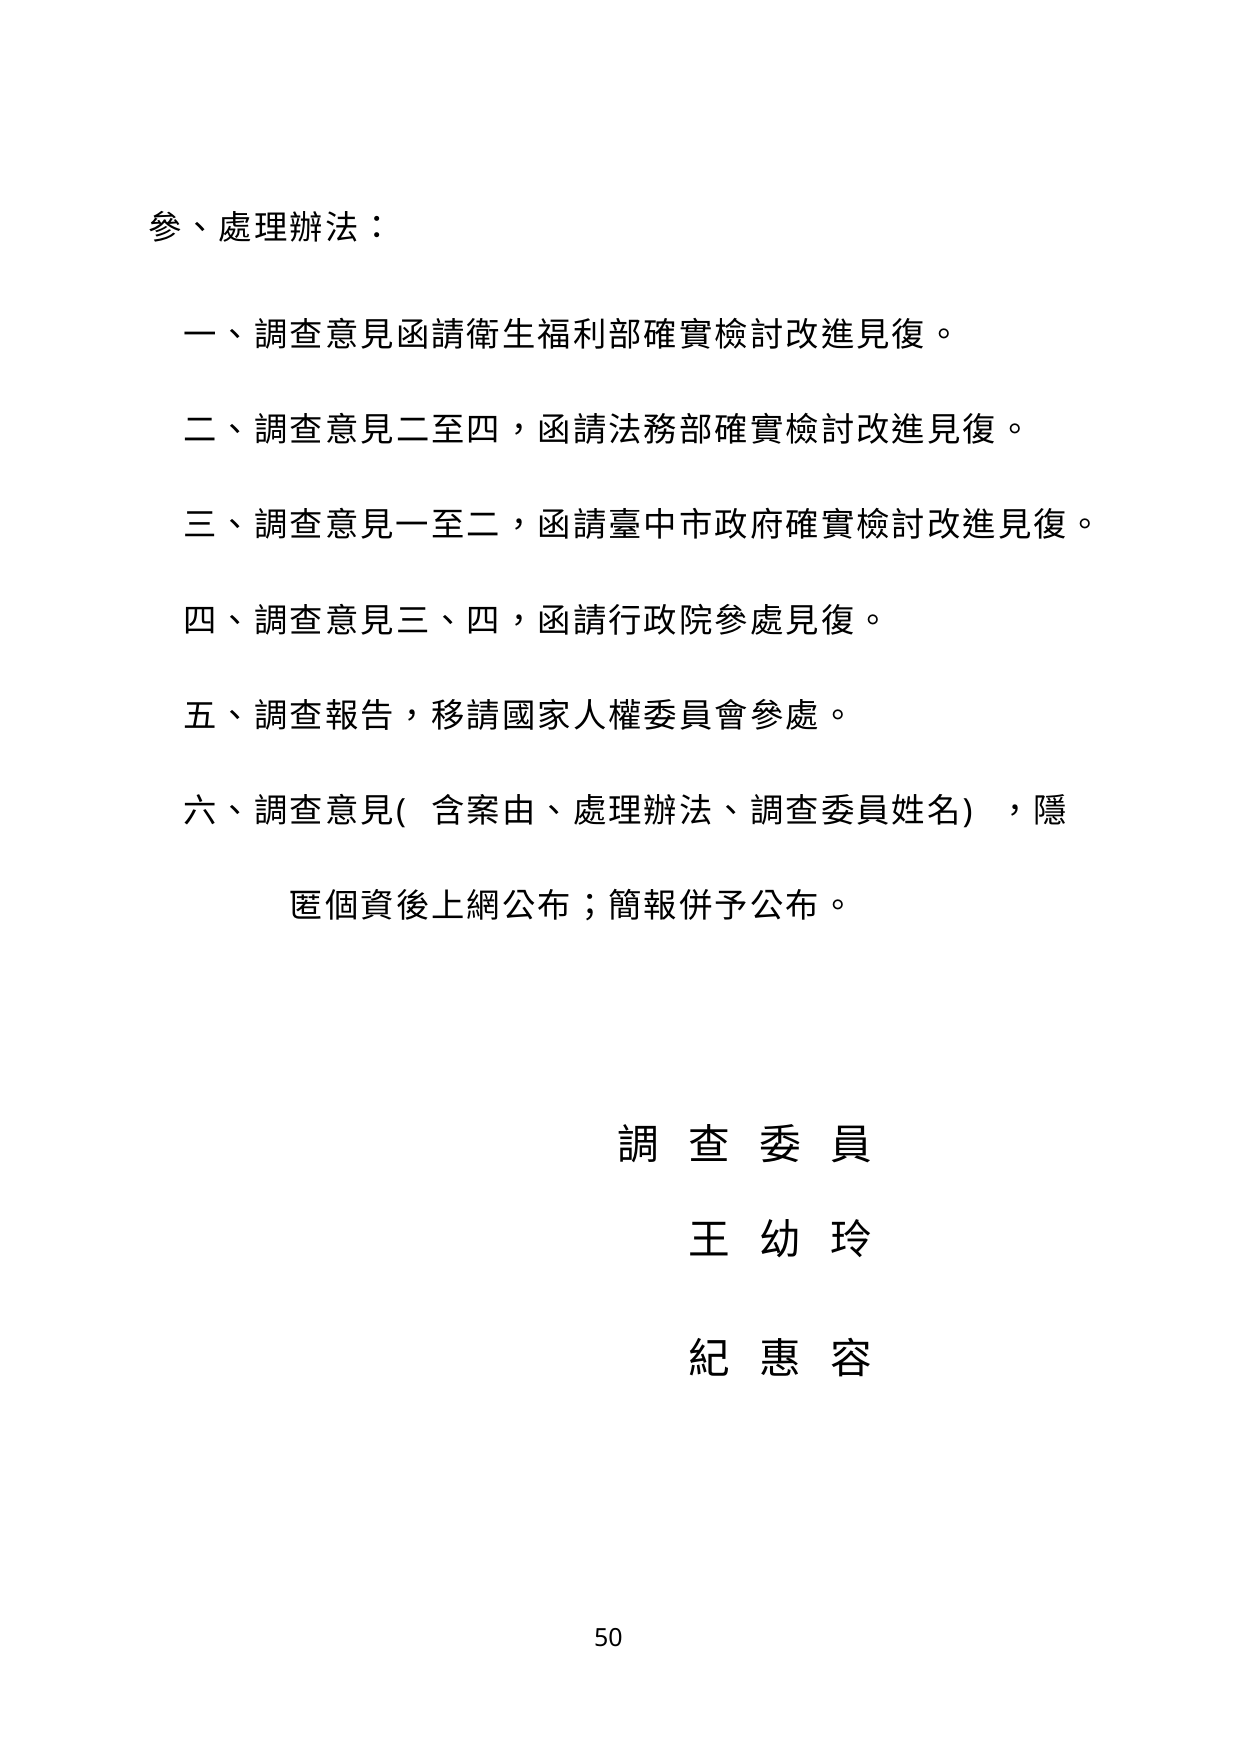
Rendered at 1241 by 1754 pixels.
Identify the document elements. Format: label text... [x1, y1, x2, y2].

text 紀惠容 [538, 1308, 901, 1403]
text 調查委員：王幼玲 [538, 1093, 901, 1284]
subtitle 處理辦法： [148, 177, 1069, 272]
subtitle 調查意見(含案由、處理辦法、調查委員姓名)，隱匿個資後上網公布；簡報併予公布。 [183, 760, 1069, 951]
subtitle 調查意見三、四，函請行政院參處見復。 [183, 570, 1069, 665]
subtitle 調查報告，移請國家人權委員會參處。 [183, 665, 1069, 760]
subtitle 調查意見函請衛生福利部確實檢討改進見復。 [183, 284, 1069, 379]
subtitle 調查意見二至四，函請法務部確實檢討改進見復。 [183, 379, 1069, 475]
subtitle 調查意見一至二，函請臺中市政府確實檢討改進見復。 [183, 475, 1069, 570]
